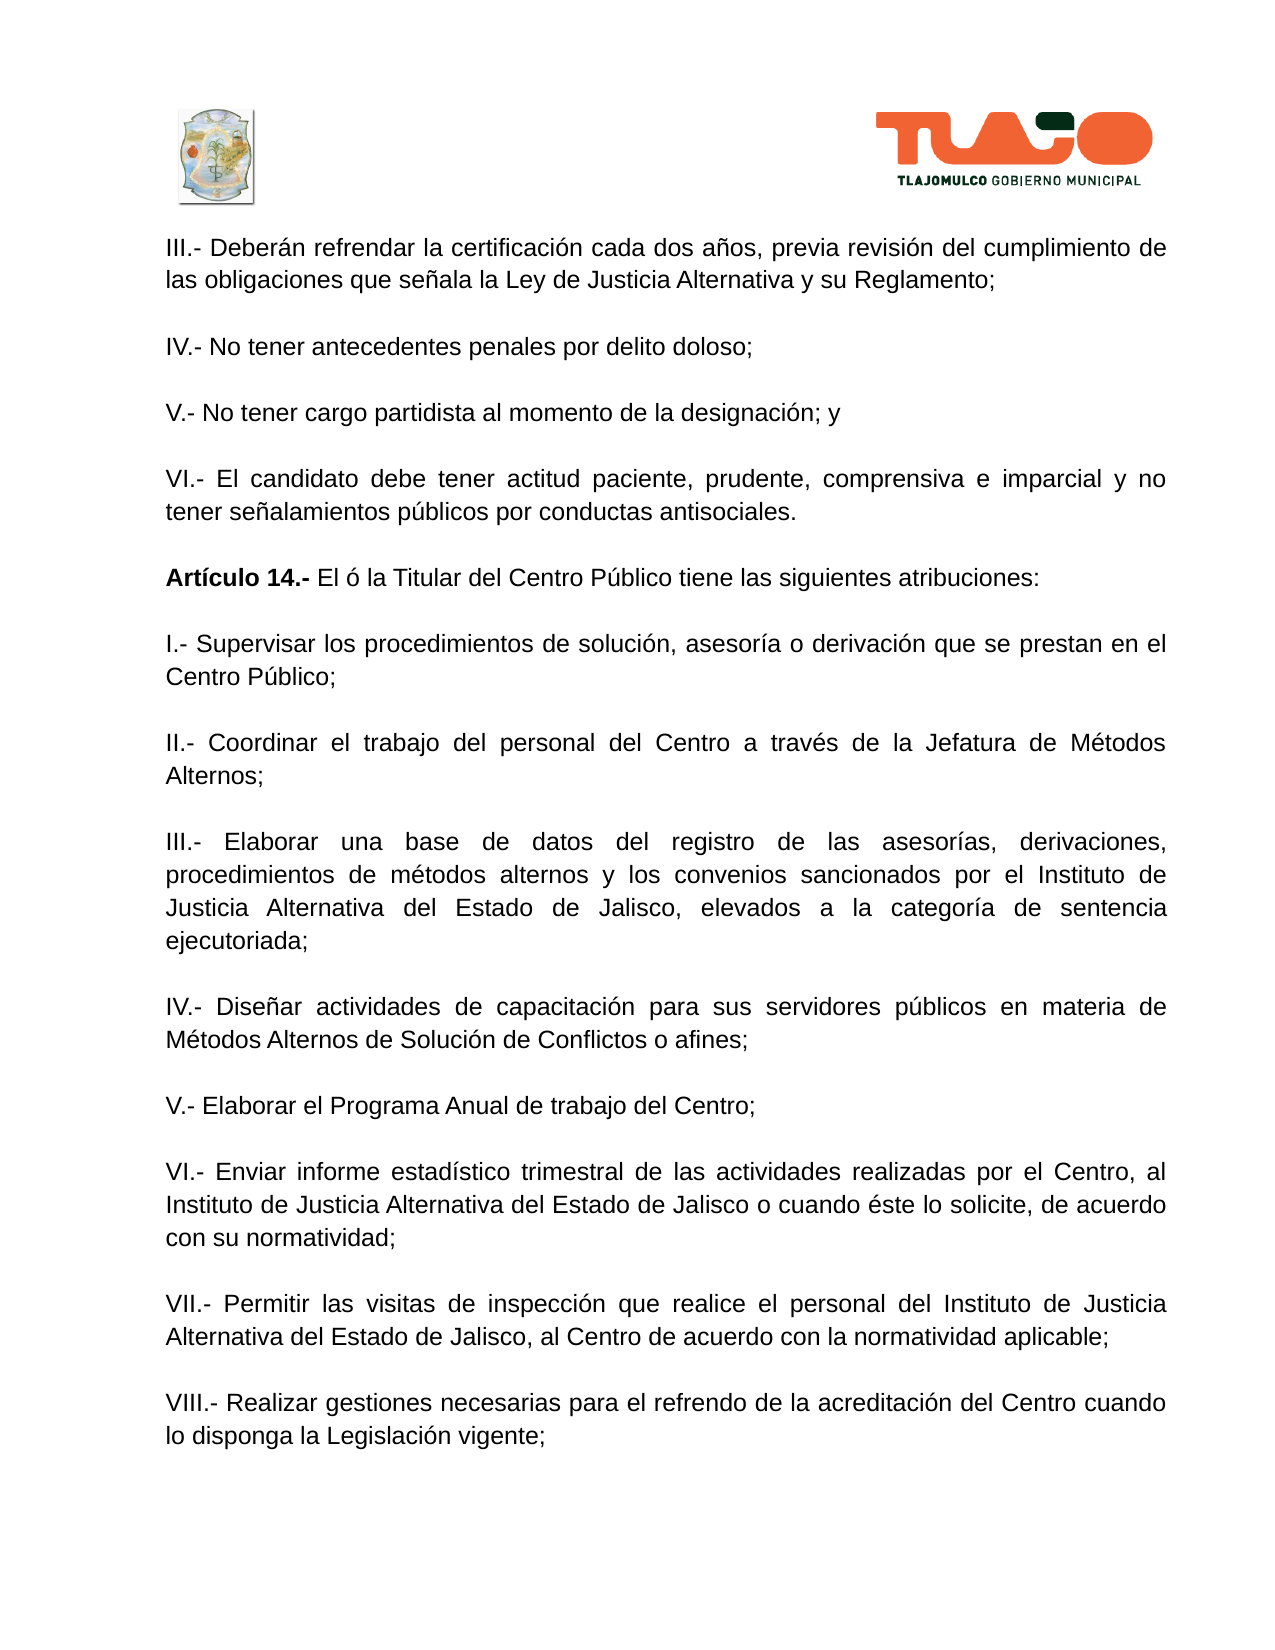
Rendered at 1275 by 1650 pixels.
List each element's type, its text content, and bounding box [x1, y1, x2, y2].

text IV.- No tener antecedentes penales por delito doloso; [165, 332, 1169, 360]
text VII.- Permitir las visitas de inspección que realice el personal del Instituto de Justicia Alternativa del Estado de Jalisco, al Centro de acuerdo con la normatividad aplicable; [165, 1289, 1169, 1351]
picture [176, 106, 257, 207]
text VIII.- Realizar gestiones necesarias para el refrendo de la acreditación del Centro cuando lo disponga la Legislación vigente; [165, 1388, 1169, 1450]
text V.- No tener cargo partidista al momento de la designación; y [165, 398, 1169, 426]
text I.- Supervisar los procedimientos de solución, asesoría o derivación que se prestan en el Centro Público; [165, 629, 1169, 691]
text V.- Elaborar el Programa Anual de trabajo del Centro; [165, 1091, 1169, 1120]
text II.- Coordinar el trabajo del personal del Centro a través de la Jefatura de Métodos Alternos; [165, 728, 1169, 789]
text III.- Elaborar una base de datos del registro de las asesorías, derivaciones, procedimientos de métodos alternos y los convenios sancionados por el Instituto de Justicia Alternativa del Estado de Jalisco, elevados a la categoría de sentencia ejecutoriada; [165, 827, 1169, 955]
text IV.- Diseñar actividades de capacitación para sus servidores públicos en materia de Métodos Alternos de Solución de Conflictos o afines; [165, 992, 1169, 1054]
text VI.- Enviar informe estadístico trimestral de las actividades realizadas por el Centro, al Instituto de Justicia Alternativa del Estado de Jalisco o cuando éste lo solicite, de acuerdo con su normatividad; [165, 1157, 1169, 1252]
text III.- Deberán refrendar la certificación cada dos años, previa revisión del cumplimiento de las obligaciones que señala la Ley de Justicia Alternativa y su Reglamento; [165, 232, 1169, 294]
text VI.- El candidato debe tener actitud paciente, prudente, comprensiva e imparcial y no tener señalamientos públicos por conductas antisociales. [165, 464, 1169, 525]
text Artículo 14.- El ó la Titular del Centro Público tiene las siguientes atribuciones: [165, 563, 1169, 591]
picture [872, 106, 1158, 191]
